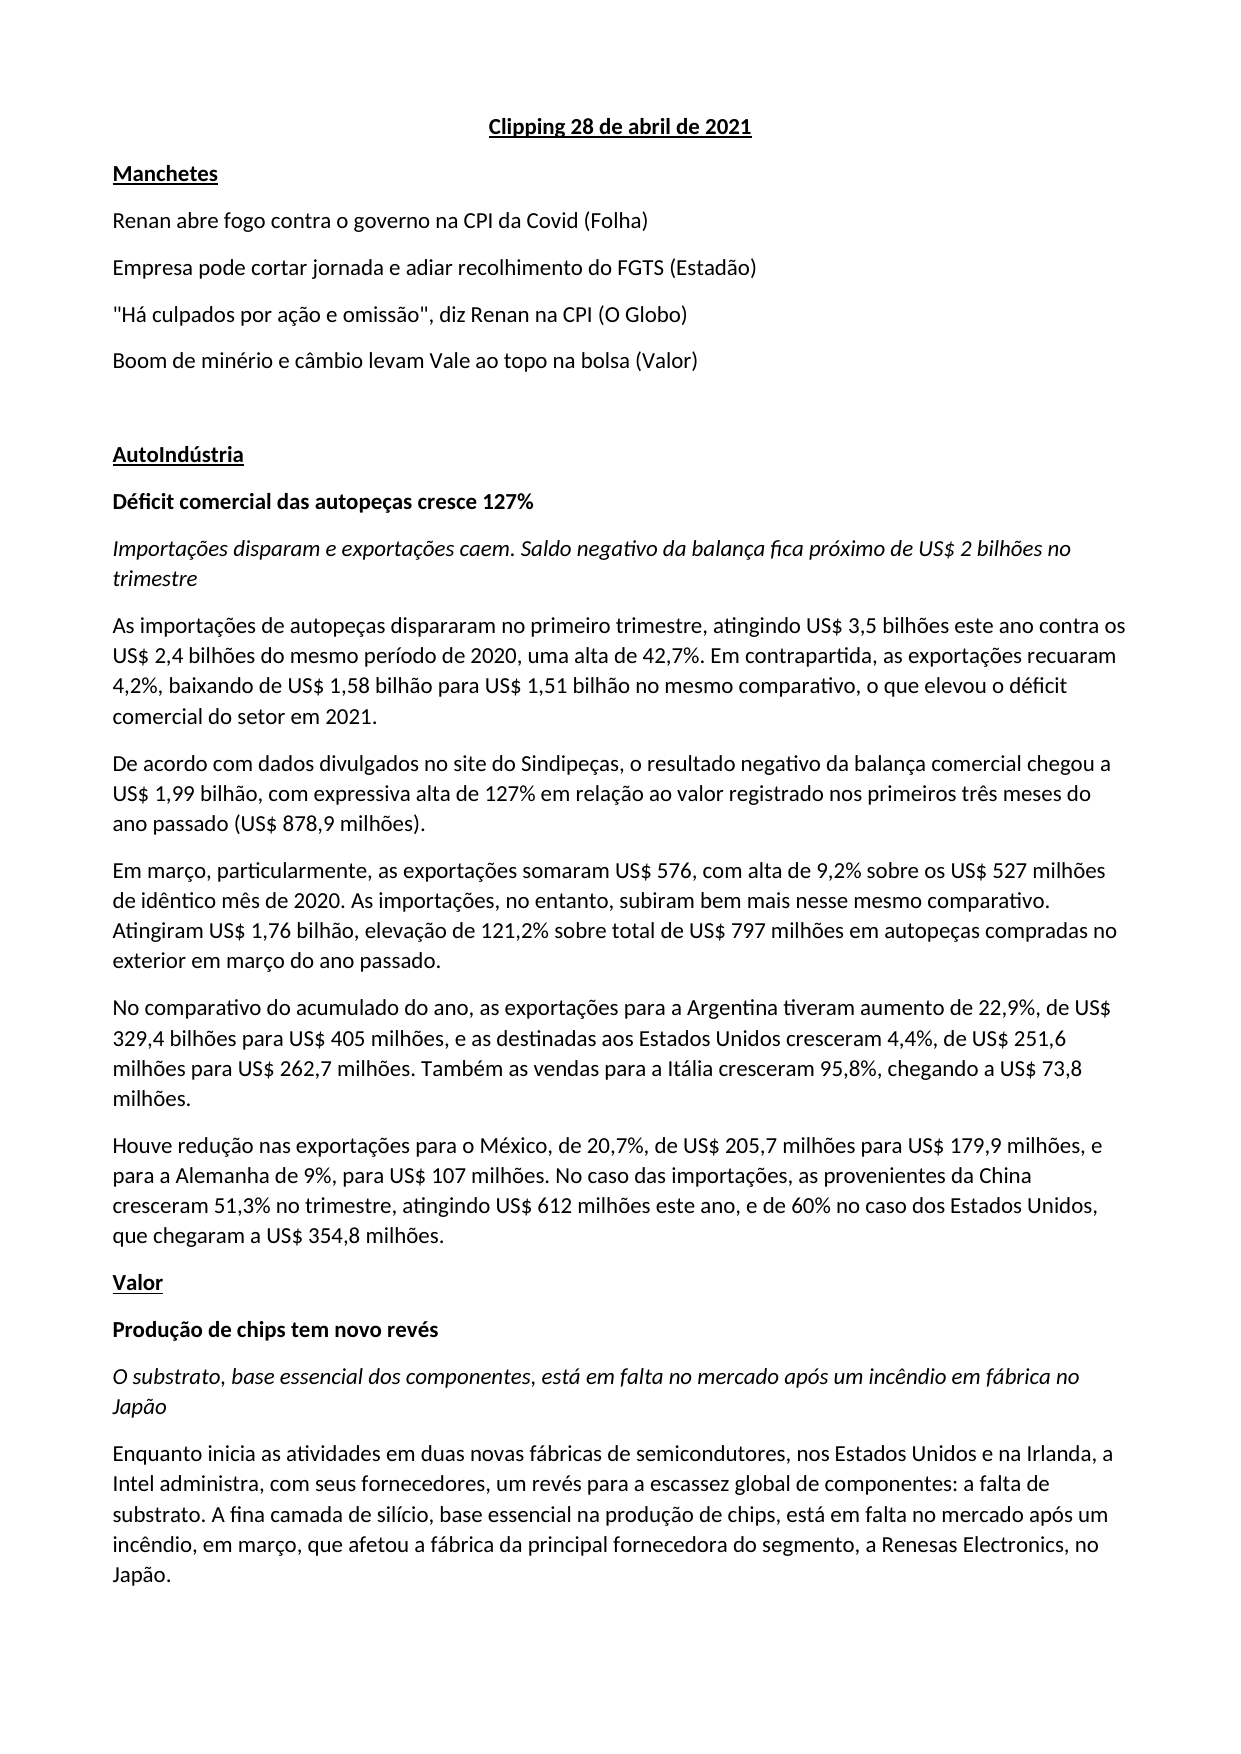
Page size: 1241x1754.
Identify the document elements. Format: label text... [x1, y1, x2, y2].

text No comparativo do acumulado do ano, as exportações para a Argentina tiveram aumento de 22,9%, de US$ 329,4 bilhões para US$ 405 milhões, e as destinadas aos Estados Unidos cresceram 4,4%, de US$ 251,6 milhões para US$ 262,7 milhões. Também as vendas para a Itália cresceram 95,8%, chegando a US$ 73,8 milhões. [112, 993, 1128, 1112]
text De acordo com dados divulgados no site do Sindipeças, o resultado negativo da balança comercial chegou a US$ 1,99 bilhão, com expressiva alta de 127% em relação ao valor registrado nos primeiros três meses do ano passado (US$ 878,9 milhões). [112, 749, 1128, 837]
text Em março, particularmente, as exportações somaram US$ 576, com alta de 9,2% sobre os US$ 527 milhões de idêntico mês de 2020. As importações, no entanto, subiram bem mais nesse mesmo comparativo. Atingiram US$ 1,76 bilhão, elevação de 121,2% sobre total de US$ 797 milhões em autopeças compradas no exterior em março do ano passado. [112, 856, 1128, 974]
text Manchetes [112, 159, 1128, 187]
text As importações de autopeças dispararam no primeiro trimestre, atingindo US$ 3,5 bilhões este ano contra os US$ 2,4 bilhões do mesmo período de 2020, uma alta de 42,7%. Em contrapartida, as exportações recuaram 4,2%, baixando de US$ 1,58 bilhão para US$ 1,51 bilhão no mesmo comparativo, o que elevou o déficit comercial do setor em 2021. [112, 611, 1128, 730]
text Déficit comercial das autopeças cresce 127% [112, 487, 1128, 515]
text Importações disparam e exportações caem. Saldo negativo da balança fica próximo de US$ 2 bilhões no trimestre [112, 534, 1128, 592]
text AutoIndústria [112, 440, 1128, 468]
text Valor [112, 1268, 1128, 1296]
text Boom de minério e câmbio levam Vale ao topo na bolsa (Valor) [112, 347, 1128, 374]
text Produção de chips tem novo revés [112, 1315, 1128, 1343]
text "Há culpados por ação e omissão", diz Renan na CPI (O Globo) [112, 300, 1128, 328]
text Renan abre fogo contra o governo na CPI da Covid (Folha) [112, 206, 1128, 234]
text Clipping 28 de abril de 2021 [112, 112, 1128, 140]
text Houve redução nas exportações para o México, de 20,7%, de US$ 205,7 milhões para US$ 179,9 milhões, e para a Alemanha de 9%, para US$ 107 milhões. No caso das importações, as provenientes da China cresceram 51,3% no trimestre, atingindo US$ 612 milhões este ano, e de 60% no caso dos Estados Unidos, que chegaram a US$ 354,8 milhões. [112, 1131, 1128, 1249]
text O substrato, base essencial dos componentes, está em falta no mercado após um incêndio em fábrica no Japão [112, 1362, 1128, 1420]
text Enquanto inicia as atividades em duas novas fábricas de semicondutores, nos Estados Unidos e na Irlanda, a Intel administra, com seus fornecedores, um revés para a escassez global de componentes: a falta de substrato. A fina camada de silício, base essencial na produção de chips, está em falta no mercado após um incêndio, em março, que afetou a fábrica da principal fornecedora do segmento, a Renesas Electronics, no Japão. [112, 1439, 1128, 1588]
text Empresa pode cortar jornada e adiar recolhimento do FGTS (Estadão) [112, 253, 1128, 281]
